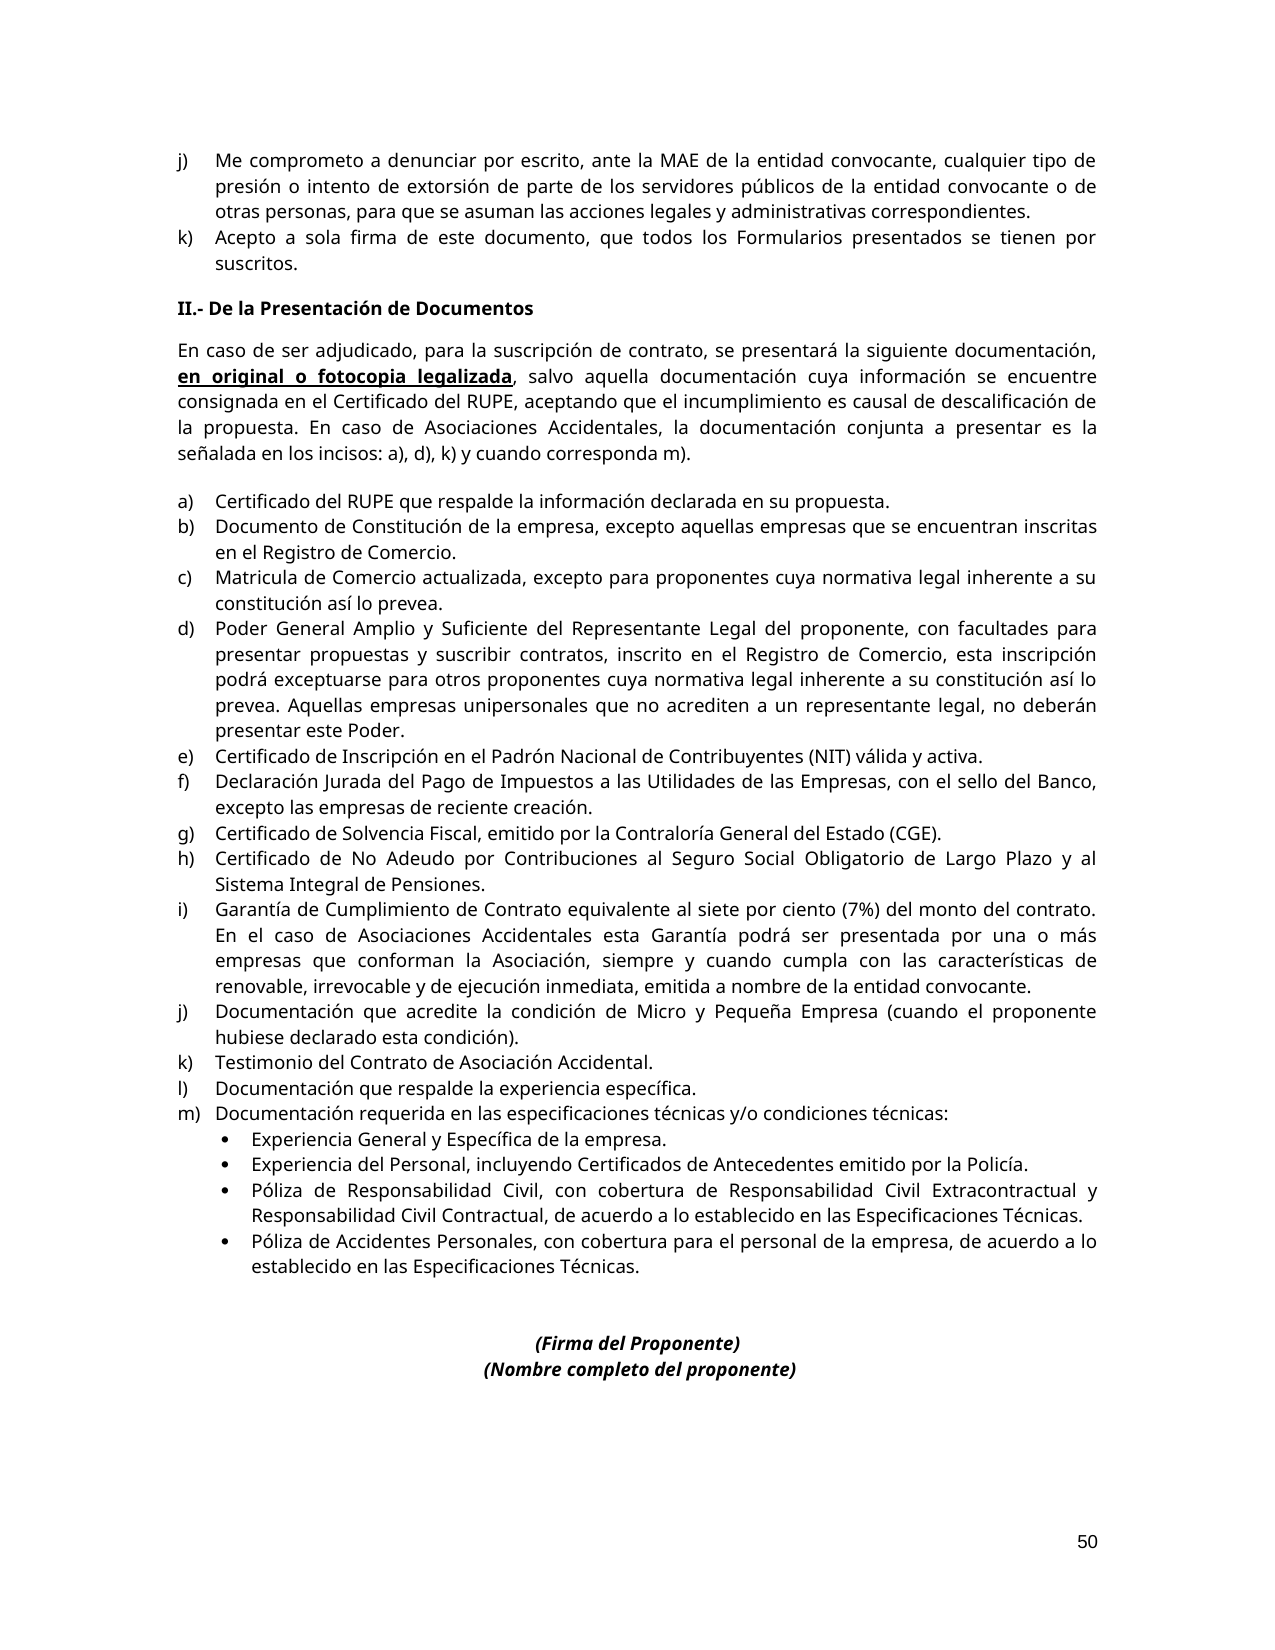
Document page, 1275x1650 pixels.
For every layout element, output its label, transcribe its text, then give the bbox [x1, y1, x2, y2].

list Documentación que respalde la experiencia específica. [177, 1075, 1098, 1101]
text En caso de ser adjudicado, para la suscripción de contrato, se presentará la siguiente documentación, en original o fotocopia legalizada, salvo aquella documentación cuya información se encuentre consignada en el Certificado del RUPE, aceptando que el incumplimiento es causal de descalificación de la propuesta. En caso de Asociaciones Accidentales, la documentación conjunta a presentar es la señalada en los incisos: a), d), k) y cuando corresponda m). [177, 338, 1098, 465]
text (Nombre completo del proponente) [177, 1356, 1098, 1381]
list Experiencia del Personal, incluyendo Certificados de Antecedentes emitido por la Policía. [222, 1152, 1098, 1177]
text II.- De la Presentación de Documentos [177, 295, 1098, 321]
list Poder General Amplio y Suficiente del Representante Legal del proponente, con facultades para presentar propuestas y suscribir contratos, inscrito en el Registro de Comercio, esta inscripción podrá exceptuarse para otros proponentes cuya normativa legal inherente a su constitución así lo prevea. Aquellas empresas unipersonales que no acrediten a un representante legal, no deberán presentar este Poder. [177, 616, 1098, 743]
list Me comprometo a denunciar por escrito, ante la MAE de la entidad convocante, cualquier tipo de presión o intento de extorsión de parte de los servidores públicos de la entidad convocante o de otras personas, para que se asuman las acciones legales y administrativas correspondientes. [177, 148, 1098, 224]
list Certificado de No Adeudo por Contribuciones al Seguro Social Obligatorio de Largo Plazo y al Sistema Integral de Pensiones. [177, 845, 1098, 896]
list Póliza de Responsabilidad Civil, con cobertura de Responsabilidad Civil Extracontractual y Responsabilidad Civil Contractual, de acuerdo a lo establecido en las Especificaciones Técnicas. [222, 1177, 1098, 1228]
list Acepto a sola firma de este documento, que todos los Formularios presentados se tienen por suscritos. [177, 224, 1098, 275]
list Documentación que acredite la condición de Micro y Pequeña Empresa (cuando el proponente hubiese declarado esta condición). [177, 998, 1098, 1049]
list Certificado de Solvencia Fiscal, emitido por la Contraloría General del Estado (CGE). [177, 820, 1098, 845]
list Certificado de Inscripción en el Padrón Nacional de Contribuyentes (NIT) válida y activa. [177, 743, 1098, 769]
list Documento de Constitución de la empresa, excepto aquellas empresas que se encuentran inscritas en el Registro de Comercio. [177, 514, 1098, 565]
list Garantía de Cumplimiento de Contrato equivalente al siete por ciento (7%) del monto del contrato. En el caso de Asociaciones Accidentales esta Garantía podrá ser presentada por una o más empresas que conforman la Asociación, siempre y cuando cumpla con las características de renovable, irrevocable y de ejecución inmediata, emitida a nombre de la entidad convocante. [177, 896, 1098, 998]
list Declaración Jurada del Pago de Impuestos a las Utilidades de las Empresas, con el sello del Banco, excepto las empresas de reciente creación. [177, 769, 1098, 820]
list Documentación requerida en las especificaciones técnicas y/o condiciones técnicas: [177, 1101, 1098, 1126]
list Experiencia General y Específica de la empresa. [222, 1126, 1098, 1152]
text (Firma del Proponente) [177, 1330, 1098, 1356]
list Certificado del RUPE que respalde la información declarada en su propuesta. [177, 488, 1098, 514]
list Póliza de Accidentes Personales, con cobertura para el personal de la empresa, de acuerdo a lo establecido en las Especificaciones Técnicas. [222, 1228, 1098, 1279]
list Matricula de Comercio actualizada, excepto para proponentes cuya normativa legal inherente a su constitución así lo prevea. [177, 565, 1098, 616]
list Testimonio del Contrato de Asociación Accidental. [177, 1049, 1098, 1075]
